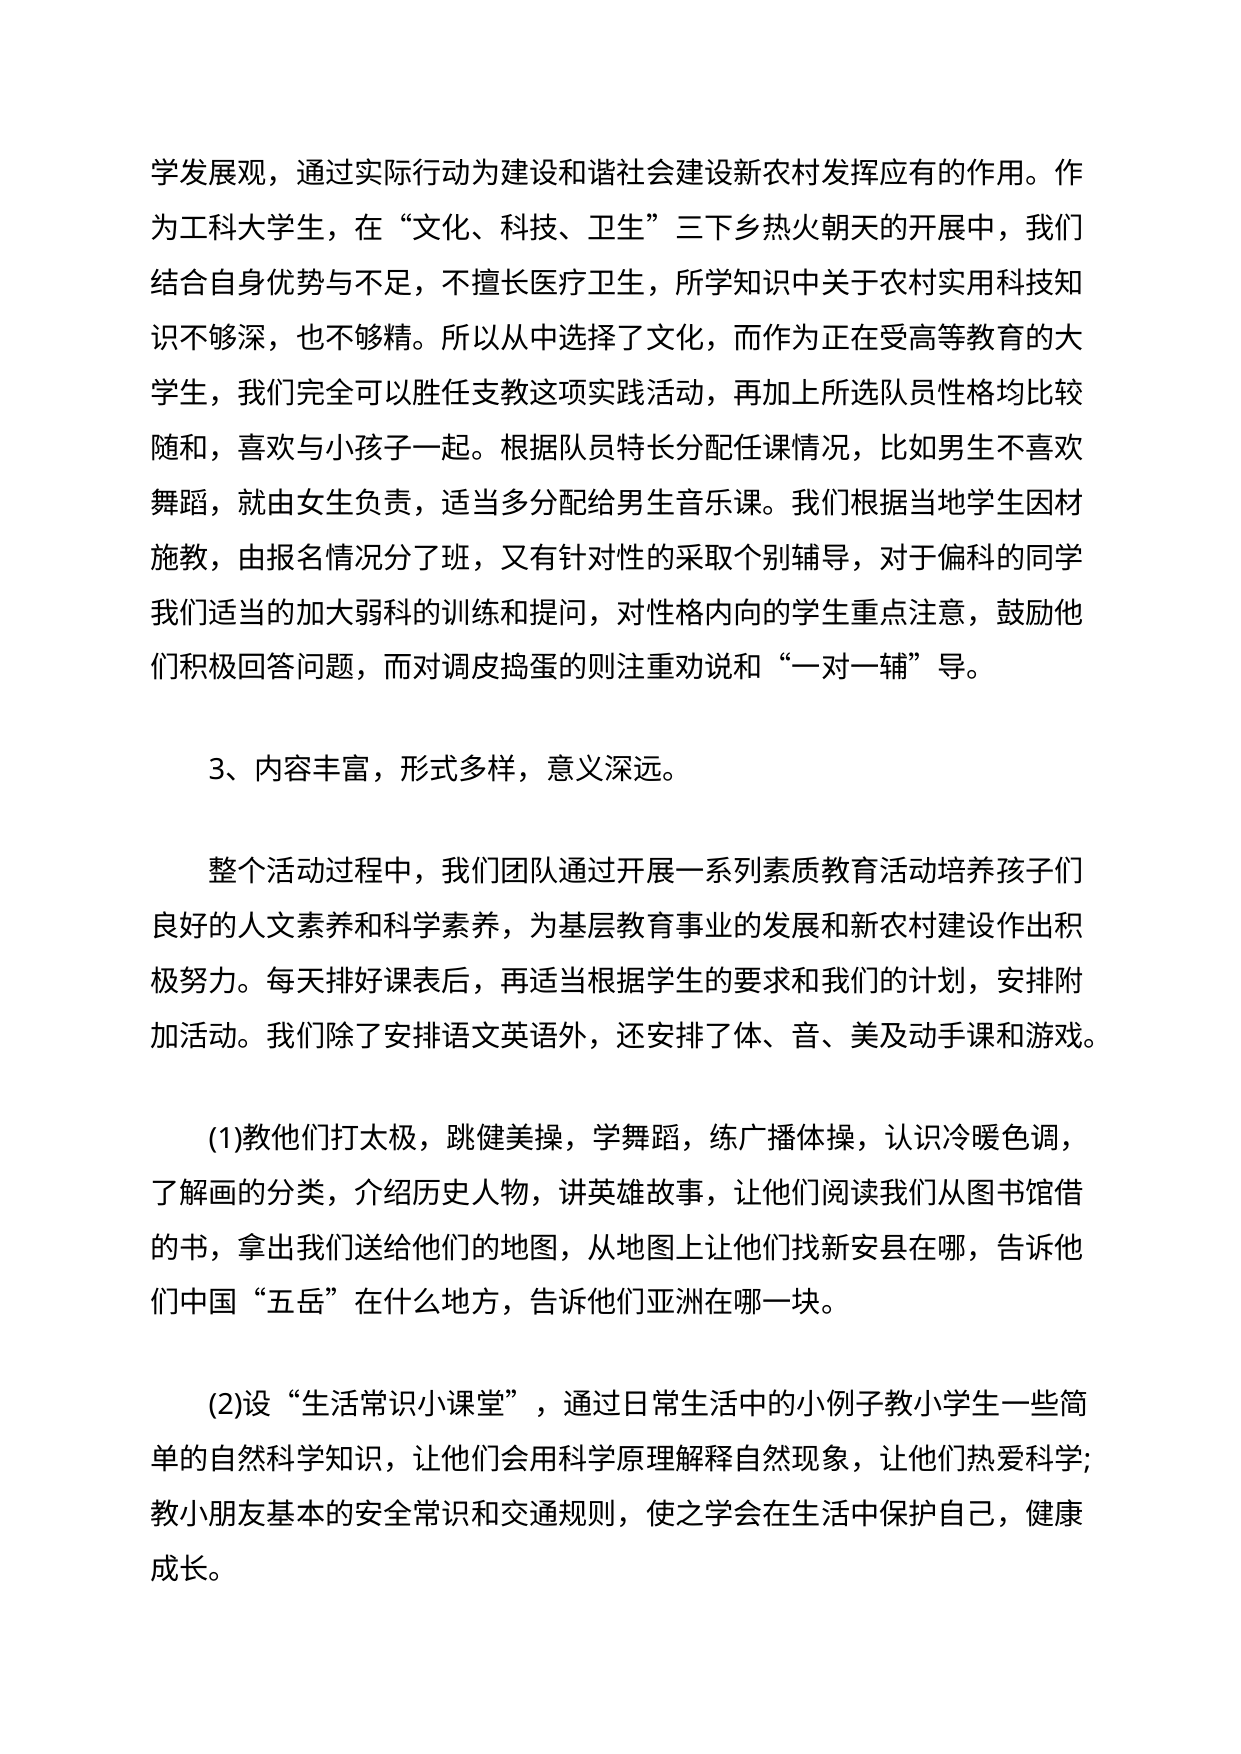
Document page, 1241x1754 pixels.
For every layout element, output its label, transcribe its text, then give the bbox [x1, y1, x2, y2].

text 3、内容丰富，形式多样，意义深远。 [150, 746, 1090, 788]
text (1)教他们打太极，跳健美操，学舞蹈，练广播体操，认识冷暖色调，了解画的分类，介绍历史人物，讲英雄故事，让他们阅读我们从图书馆借的书，拿出我们送给他们的地图，从地图上让他们找新安县在哪，告诉他们中国“五岳”在什么地方，告诉他们亚洲在哪一块。 [150, 1114, 1090, 1321]
text 整个活动过程中，我们团队通过开展一系列素质教育活动培养孩子们良好的人文素养和科学素养，为基层教育事业的发展和新农村建设作出积极努力。每天排好课表后，再适当根据学生的要求和我们的计划，安排附加活动。我们除了安排语文英语外，还安排了体、音、美及动手课和游戏。 [150, 848, 1090, 1055]
text (2)设“生活常识小课堂”，通过日常生活中的小例子教小学生一些简单的自然科学知识，让他们会用科学原理解释自然现象，让他们热爱科学;教小朋友基本的安全常识和交通规则，使之学会在生活中保护自己，健康成长。 [150, 1381, 1090, 1588]
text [150, 150, 1090, 686]
